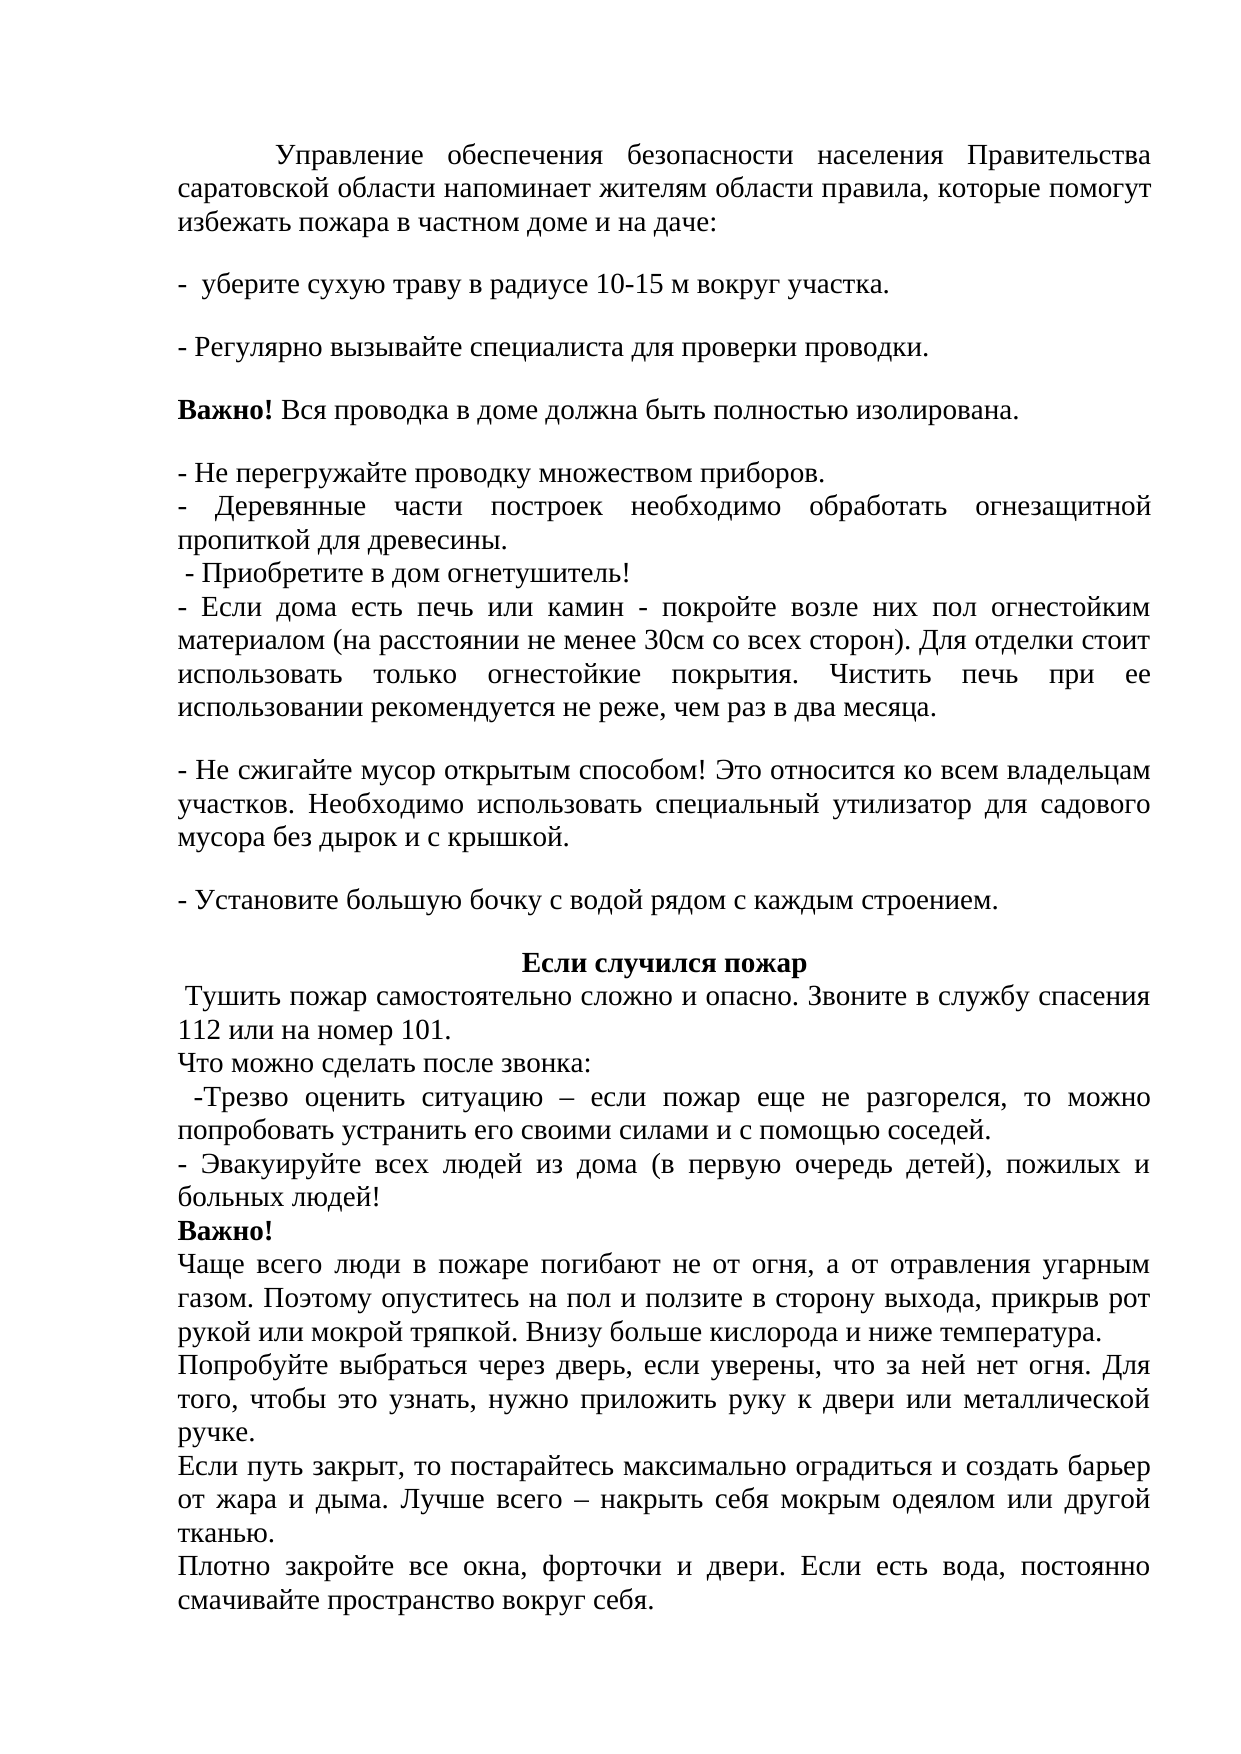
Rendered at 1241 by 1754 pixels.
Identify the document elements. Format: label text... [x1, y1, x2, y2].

text Управление обеспечения безопасности населения Правительства саратовской области напоминает жителям области правила, которые помогут избежать пожара в частном доме и на даче: [177, 137, 1152, 237]
text Попробуйте выбраться через дверь, если уверены, что за ней нет огня. Для того, чтобы это узнать, нужно приложить руку к двери или металлической ручке. [177, 1347, 1152, 1448]
text Тушить пожар самостоятельно сложно и опасно. Звоните в службу спасения 112 или на номер 101. [177, 978, 1152, 1045]
text Что можно сделать после звонка: [177, 1045, 1152, 1079]
text - уберите сухую траву в радиусе 10-15 м вокруг участка. [177, 267, 1152, 300]
text Чаще всего люди в пожаре погибают не от огня, а от отравления угарным газом. Поэтому опуститесь на пол и ползите в сторону выхода, прикрыв рот рукой или мокрой тряпкой. Внизу больше кислорода и ниже температура. [177, 1247, 1152, 1347]
text - Не перегружайте проводку множеством приборов. [177, 455, 1152, 488]
text - Приобретите в дом огнетушитель! [177, 555, 1152, 589]
text Если случился пожар [177, 945, 1152, 978]
text Если путь закрыт, то постарайтесь максимально оградиться и создать барьер от жара и дыма. Лучше всего – накрыть себя мокрым одеялом или другой тканью. [177, 1448, 1152, 1548]
text - Деревянные части построек необходимо обработать огнезащитной пропиткой для древесины. [177, 488, 1152, 555]
text - Установите большую бочку с водой рядом с каждым строением. [177, 882, 1152, 916]
text - Эвакуируйте всех людей из дома (в первую очередь детей), пожилых и больных людей! [177, 1146, 1152, 1213]
text Плотно закройте все окна, форточки и двери. Если есть вода, постоянно смачивайте пространство вокруг себя. [177, 1548, 1152, 1616]
text - Регулярно вызывайте специалиста для проверки проводки. [177, 329, 1152, 363]
text - Если дома есть печь или камин - покройте возле них пол огнестойким материалом (на расстоянии не менее 30см со всех сторон). Для отделки стоит использовать только огнестойкие покрытия. Чистить печь при ее использовании рекомендуется не реже, чем раз в два месяца. [177, 589, 1152, 723]
text Важно! Вся проводка в доме должна быть полностью изолирована. [177, 392, 1152, 426]
text - Не сжигайте мусор открытым способом! Это относится ко всем владельцам участков. Необходимо использовать специальный утилизатор для садового мусора без дырок и с крышкой. [177, 752, 1152, 853]
text -Трезво оценить ситуацию – если пожар еще не разгорелся, то можно попробовать устранить его своими силами и с помощью соседей. [177, 1079, 1152, 1146]
text Важно! [177, 1213, 1152, 1247]
